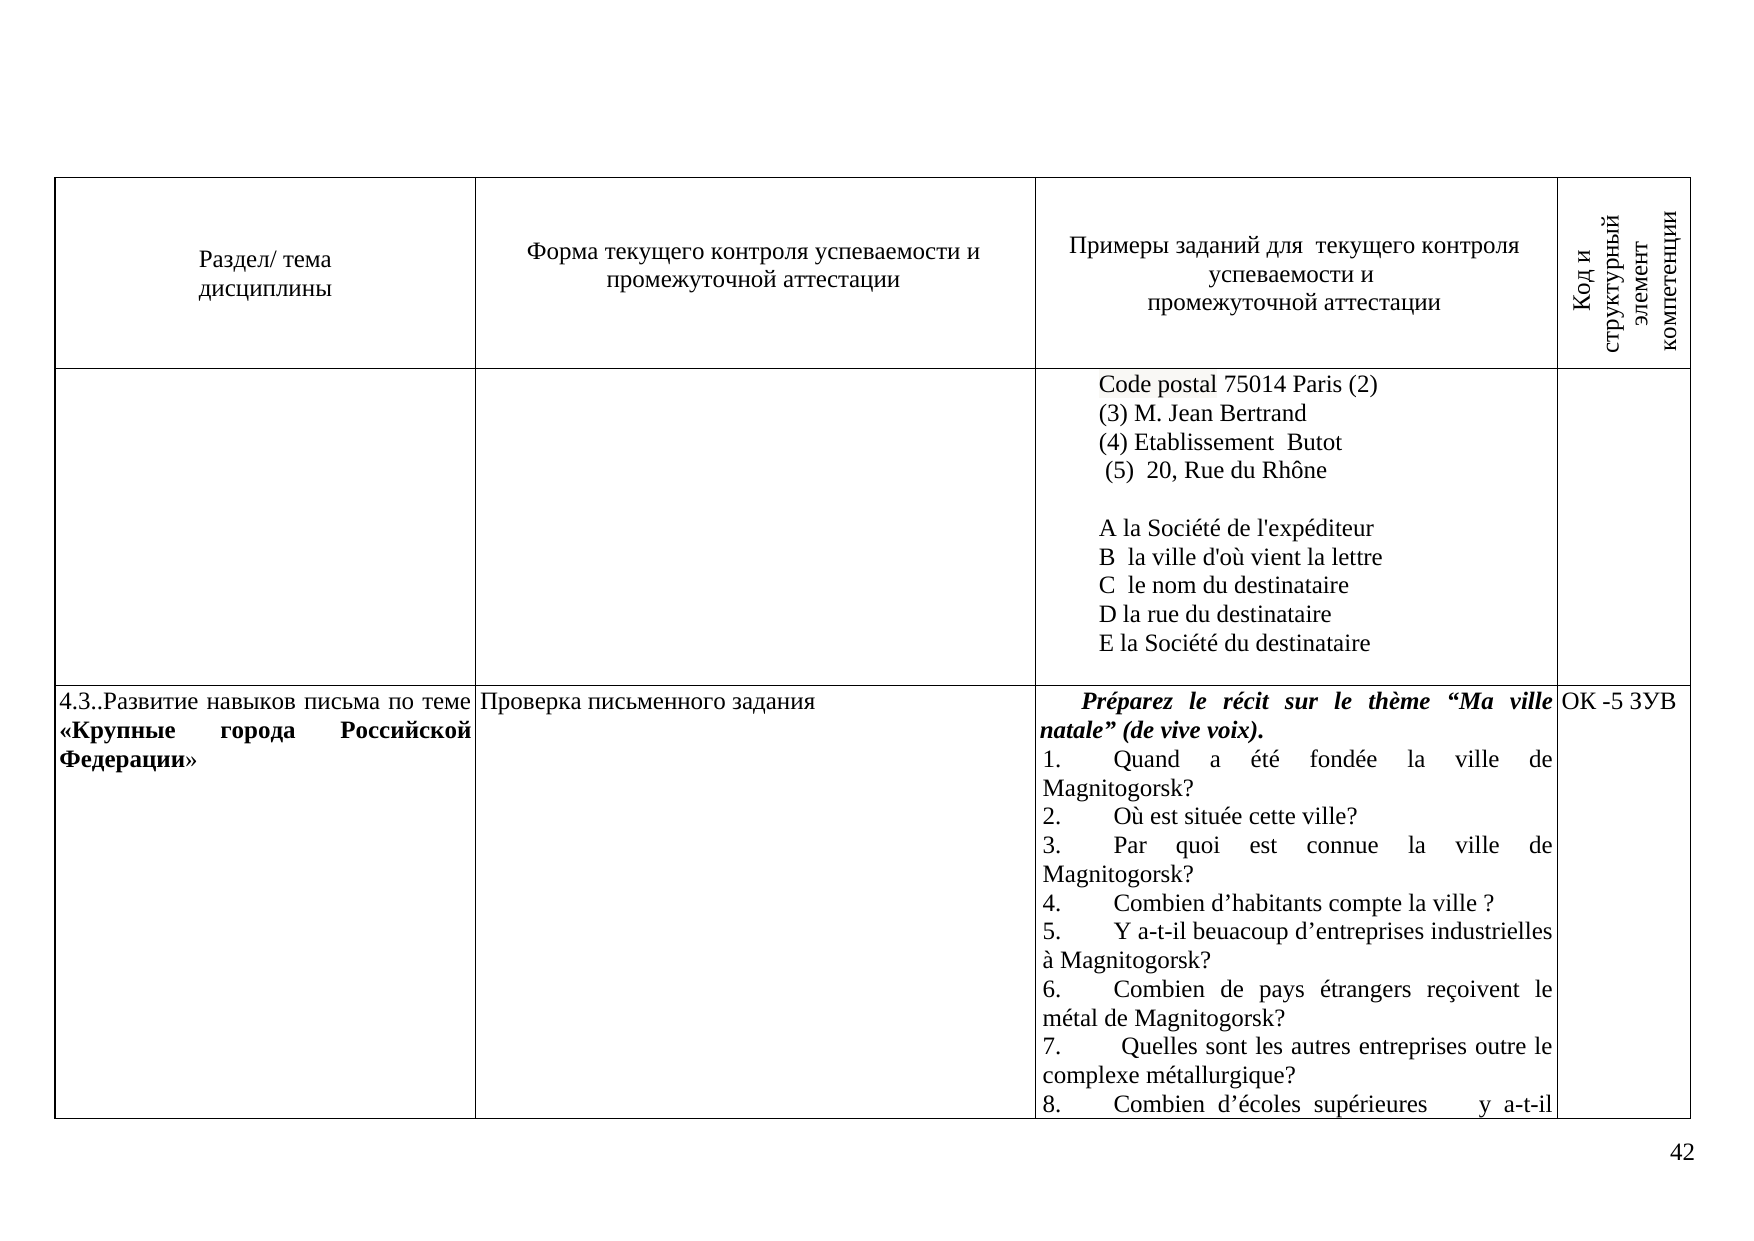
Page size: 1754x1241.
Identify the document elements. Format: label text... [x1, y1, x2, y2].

table_header Код и структурный элемент компетенции [1558, 178, 1690, 368]
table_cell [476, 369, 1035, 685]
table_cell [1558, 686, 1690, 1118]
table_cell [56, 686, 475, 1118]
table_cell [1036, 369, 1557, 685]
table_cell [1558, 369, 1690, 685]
table_header Форма текущего контроля успеваемости и промежуточной аттестации [476, 178, 1035, 368]
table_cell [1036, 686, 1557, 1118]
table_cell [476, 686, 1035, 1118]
table_header Примеры заданий для текущего контроля успеваемости и промежуточной аттестации [1036, 178, 1557, 368]
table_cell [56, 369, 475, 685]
table_header Раздел/ тема дисциплины [56, 178, 475, 368]
